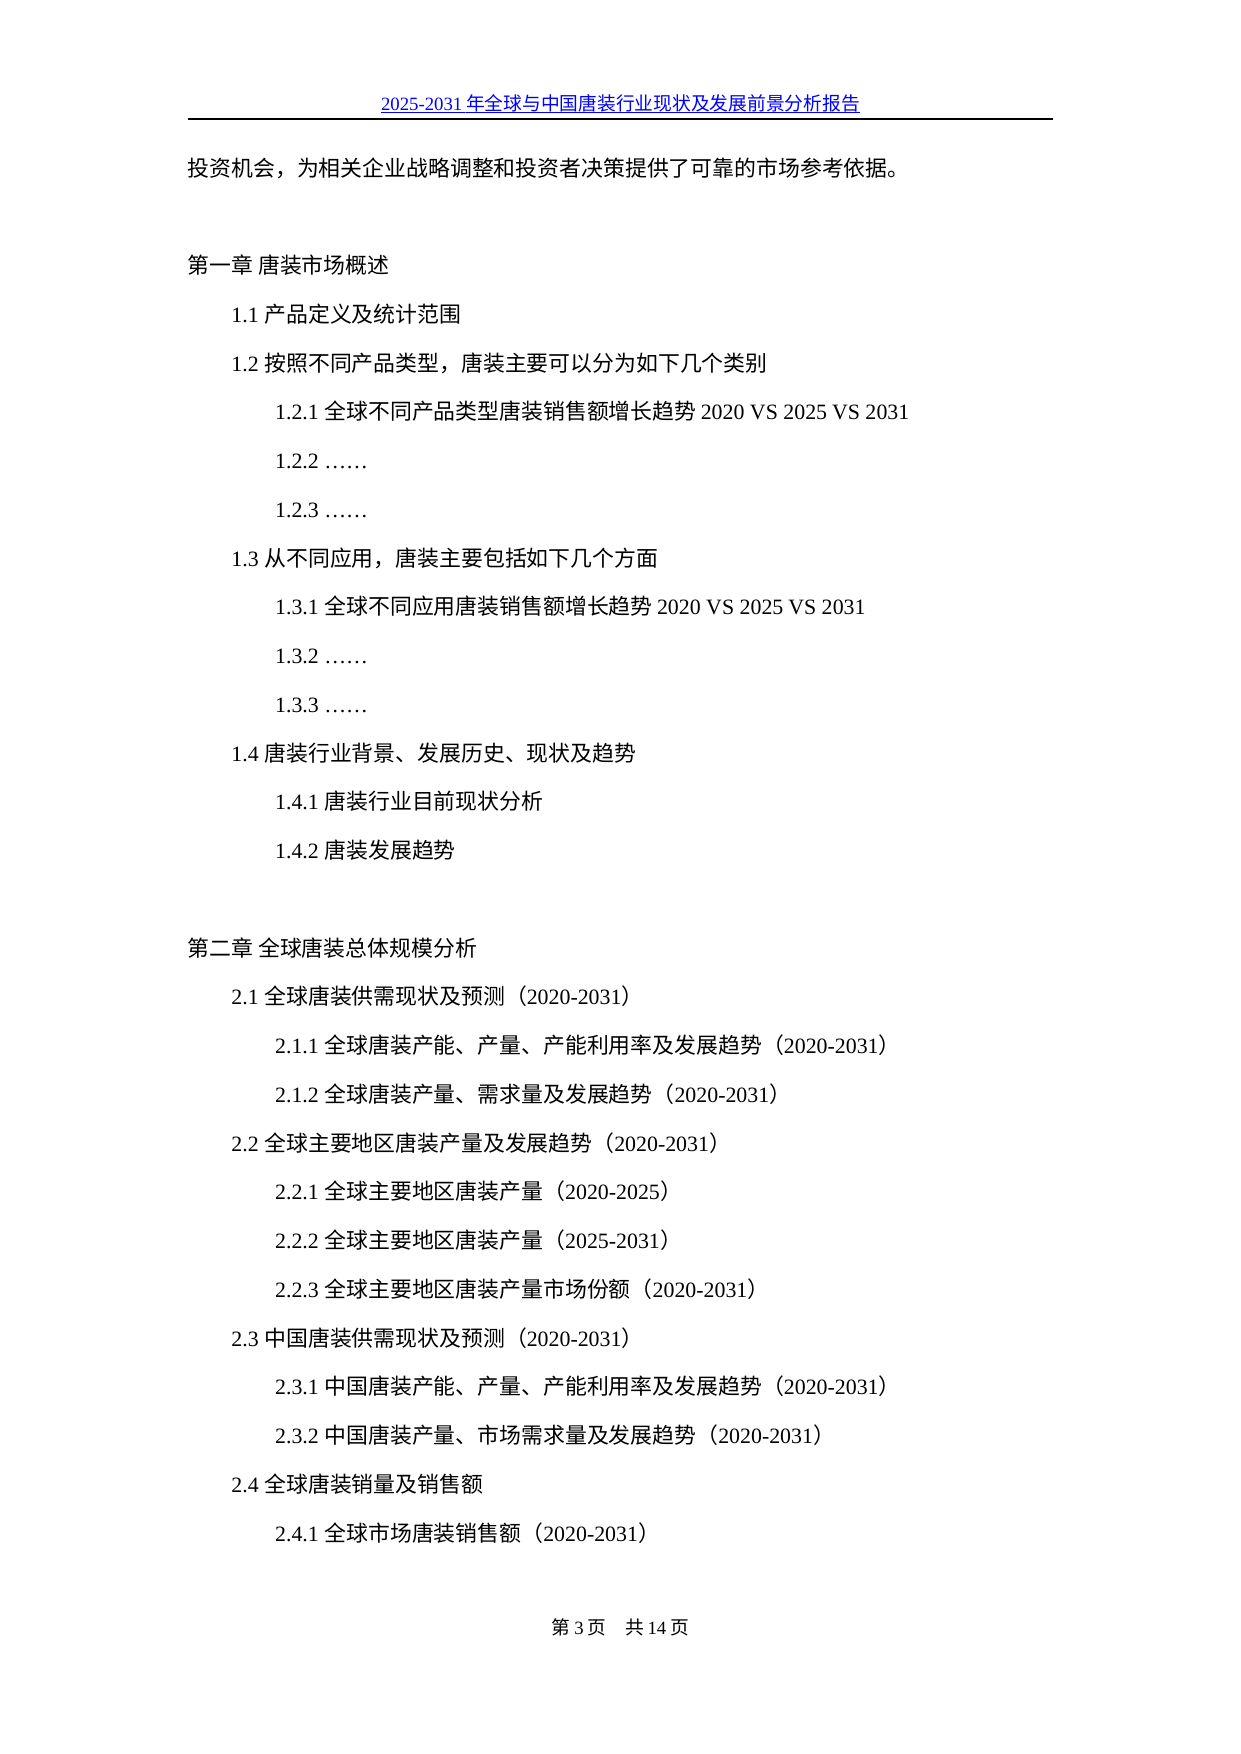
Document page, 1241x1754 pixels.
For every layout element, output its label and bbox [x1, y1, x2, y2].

text [187, 150, 1053, 1548]
